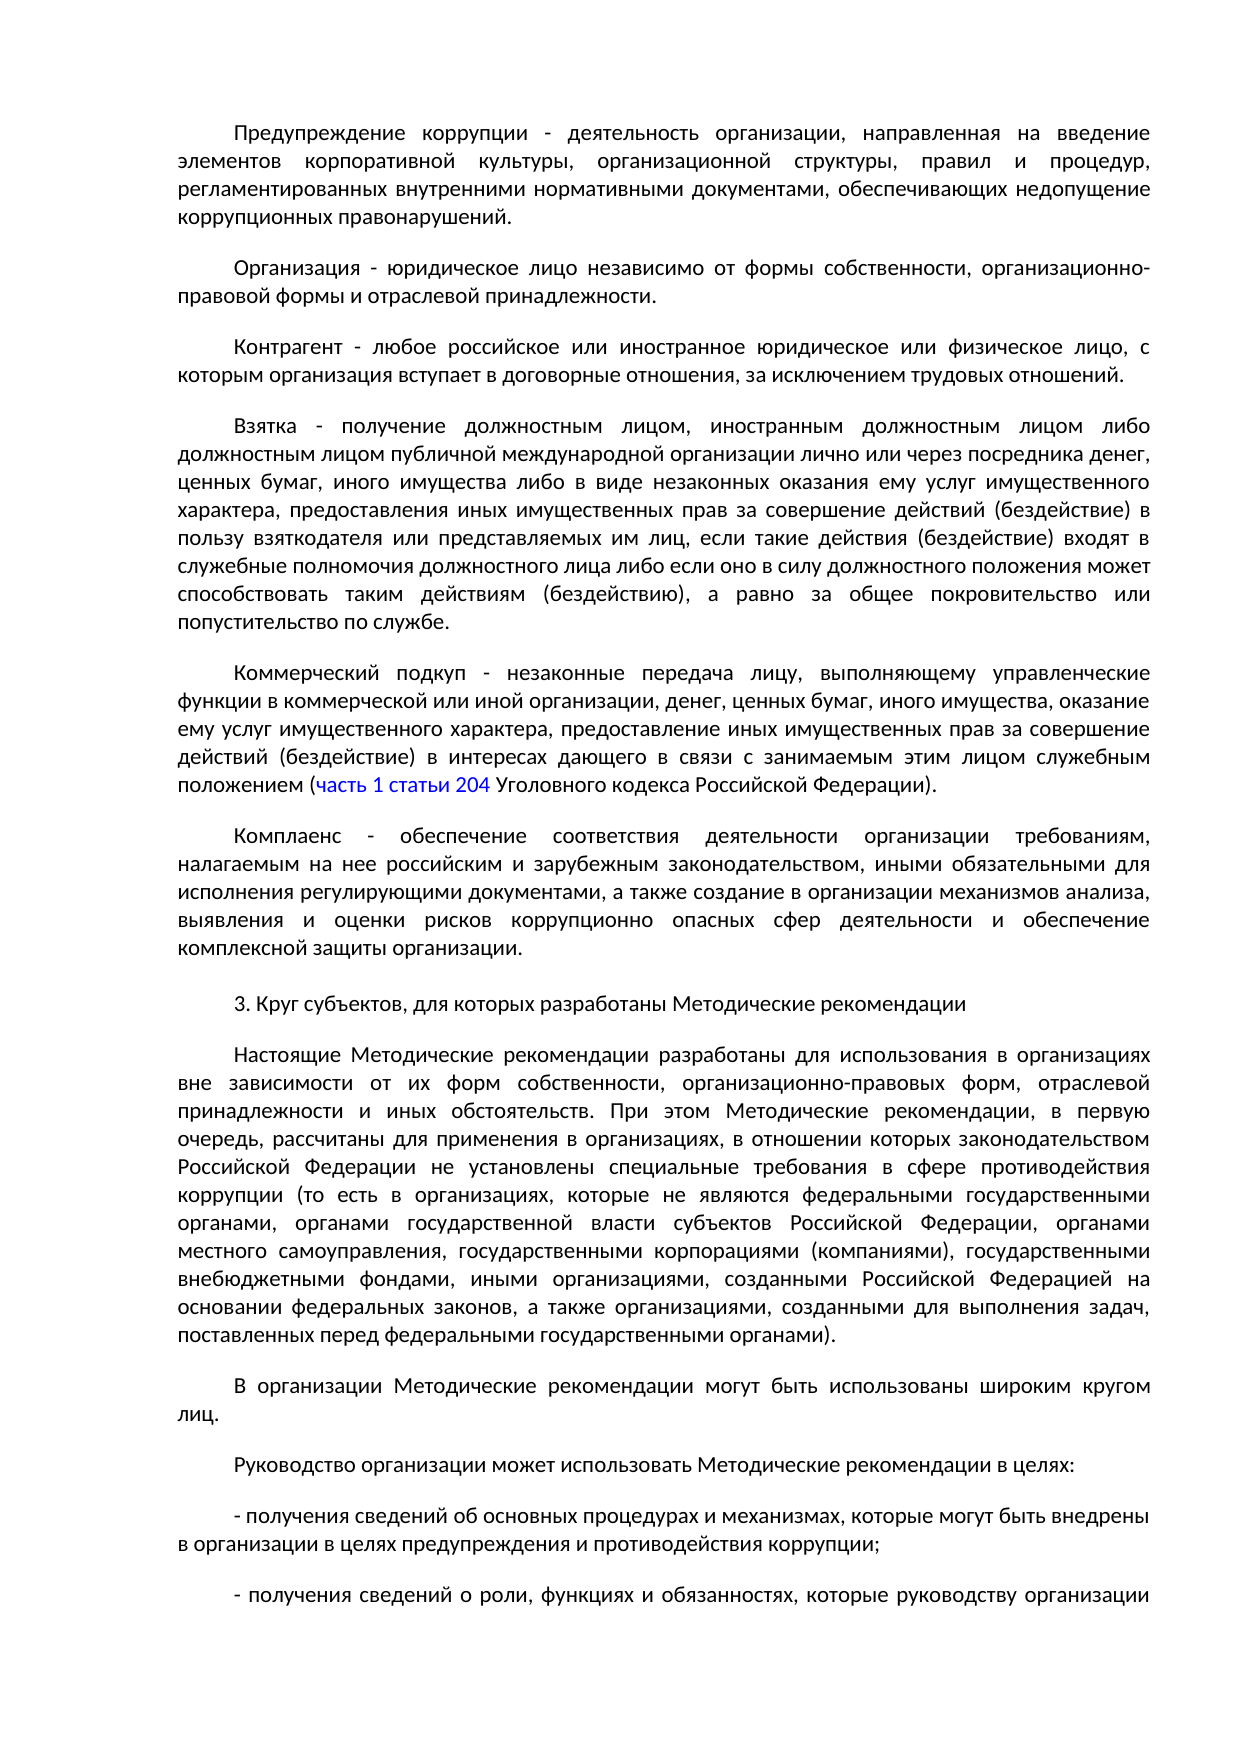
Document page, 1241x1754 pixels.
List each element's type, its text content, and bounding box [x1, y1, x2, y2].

text Организация - юридическое лицо независимо от формы собственности, организационно-правовой формы и отраслевой принадлежности. [177, 253, 1152, 309]
text 3. Круг субъектов, для которых разработаны Методические рекомендации [177, 989, 1152, 1017]
text Комплаенс - обеспечение соответствия деятельности организации требованиям, налагаемым на нее российским и зарубежным законодательством, иными обязательными для исполнения регулирующими документами, а также создание в организации механизмов анализа, выявления и оценки рисков коррупционно опасных сфер деятельности и обеспечение комплексной защиты организации. [177, 821, 1152, 961]
text Коммерческий подкуп - незаконные передача лицу, выполняющему управленческие функции в коммерческой или иной организации, денег, ценных бумаг, иного имущества, оказание ему услуг имущественного характера, предоставление иных имущественных прав за совершение действий (бездействие) в интересах дающего в связи с занимаемым этим лицом служебным положением (часть 1 статьи 204 Уголовного кодекса Российской Федерации). [177, 658, 1152, 798]
text Настоящие Методические рекомендации разработаны для использования в организациях вне зависимости от их форм собственности, организационно-правовых форм, отраслевой принадлежности и иных обстоятельств. При этом Методические рекомендации, в первую очередь, рассчитаны для применения в организациях, в отношении которых законодательством Российской Федерации не установлены специальные требования в сфере противодействия коррупции (то есть в организациях, которые не являются федеральными государственными органами, органами государственной власти субъектов Российской Федерации, органами местного самоуправления, государственными корпорациями (компаниями), государственными внебюджетными фондами, иными организациями, созданными Российской Федерацией на основании федеральных законов, а также организациями, созданными для выполнения задач, поставленных перед федеральными государственными органами). [177, 1040, 1152, 1348]
text Руководство организации может использовать Методические рекомендации в целях: [177, 1450, 1152, 1478]
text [177, 1580, 1152, 1608]
text - получения сведений об основных процедурах и механизмах, которые могут быть внедрены в организации в целях предупреждения и противодействия коррупции; [177, 1501, 1152, 1557]
text Взятка - получение должностным лицом, иностранным должностным лицом либо должностным лицом публичной международной организации лично или через посредника денег, ценных бумаг, иного имущества либо в виде незаконных оказания ему услуг имущественного характера, предоставления иных имущественных прав за совершение действий (бездействие) в пользу взяткодателя или представляемых им лиц, если такие действия (бездействие) входят в служебные полномочия должностного лица либо если оно в силу должностного положения может способствовать таким действиям (бездействию), а равно за общее покровительство или попустительство по службе. [177, 411, 1152, 635]
text Предупреждение коррупции - деятельность организации, направленная на введение элементов корпоративной культуры, организационной структуры, правил и процедур, регламентированных внутренними нормативными документами, обеспечивающих недопущение коррупционных правонарушений. [177, 118, 1152, 230]
text В организации Методические рекомендации могут быть использованы широким кругом лиц. [177, 1371, 1152, 1427]
text Контрагент - любое российское или иностранное юридическое или физическое лицо, с которым организация вступает в договорные отношения, за исключением трудовых отношений. [177, 332, 1152, 388]
